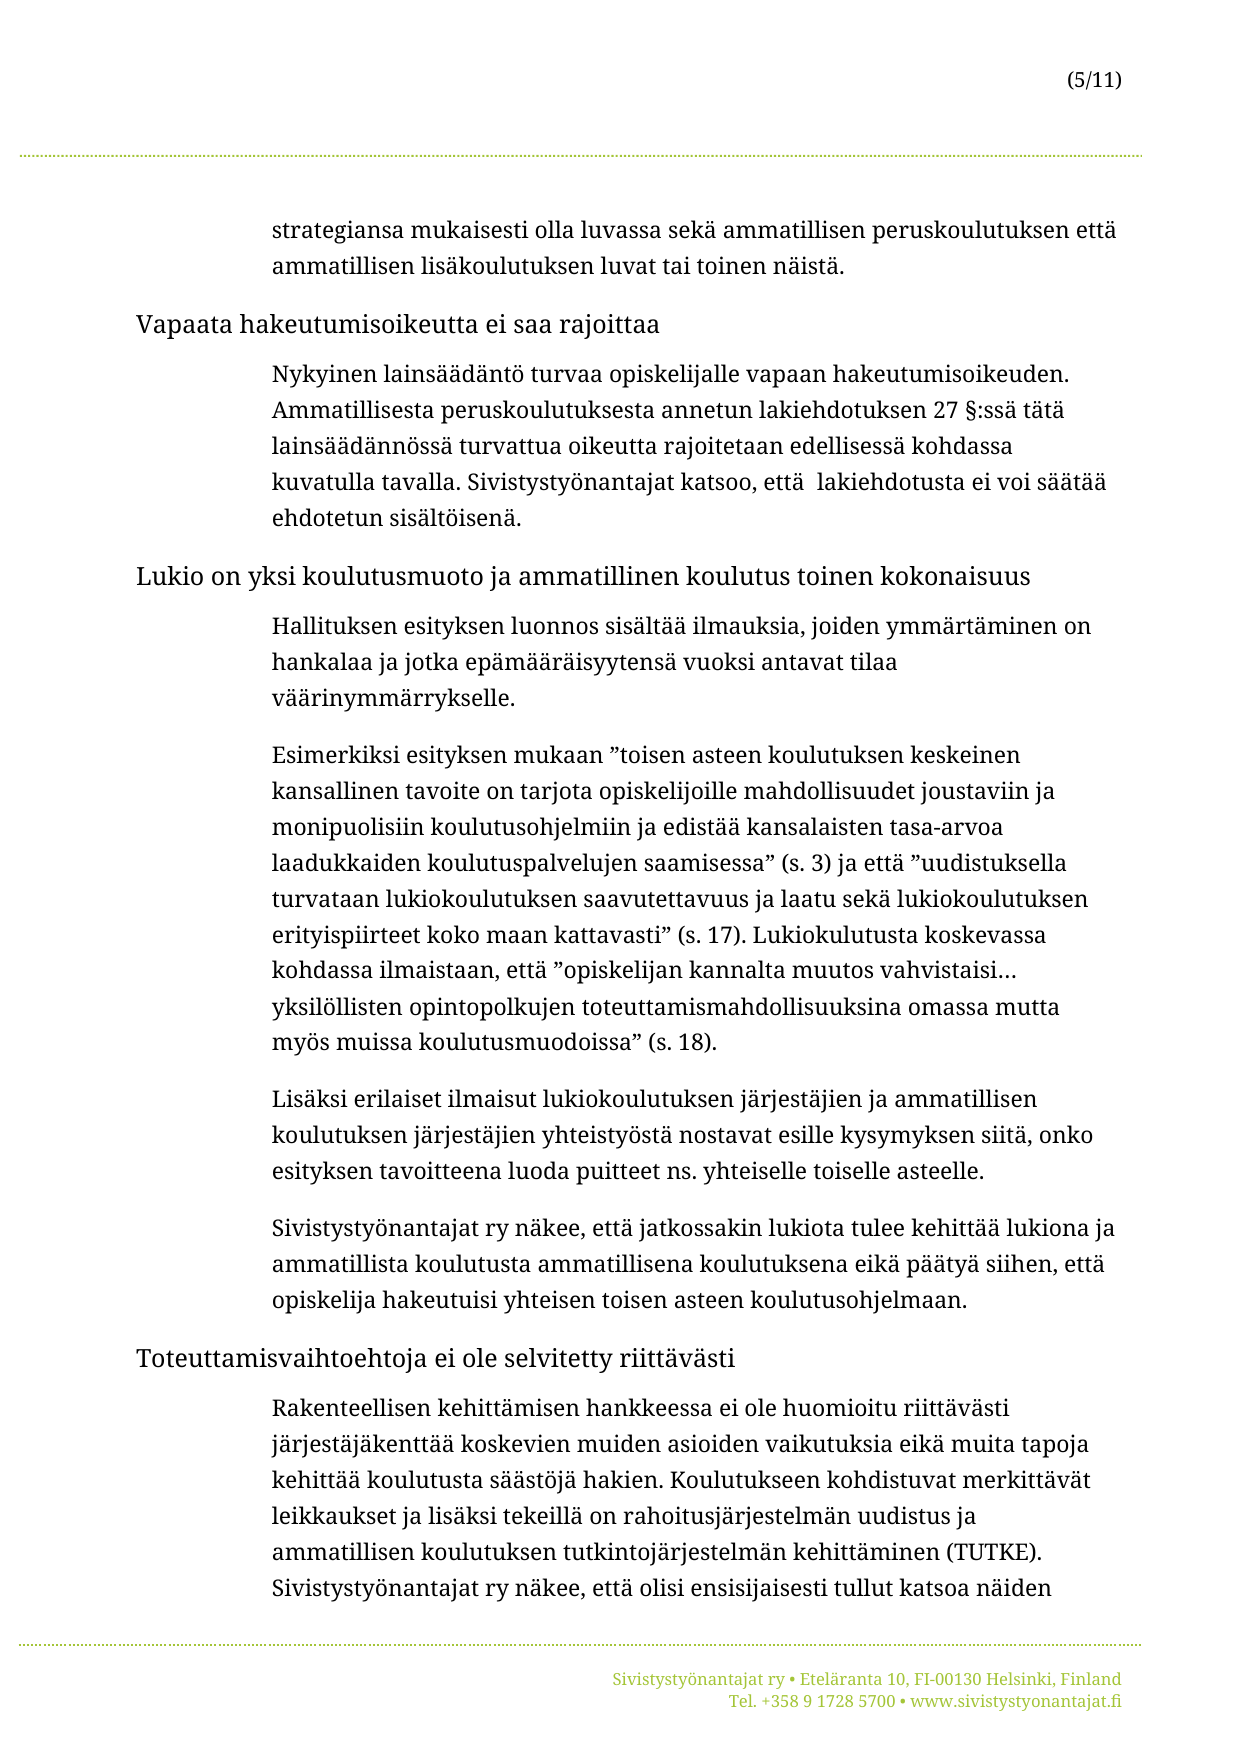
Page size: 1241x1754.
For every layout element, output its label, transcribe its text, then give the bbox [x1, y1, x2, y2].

text Lisäksi erilaiset ilmaisut lukiokoulutuksen järjestäjien ja ammatillisen koulutuksen järjestäjien yhteistyöstä nostavat esille kysymyksen siitä, onko esityksen tavoitteena luoda puitteet ns. yhteiselle toiselle asteelle. [272, 1083, 1122, 1186]
subtitle Vapaata hakeutumisoikeutta ei saa rajoittaa [136, 306, 1122, 340]
subtitle Lukio on yksi koulutusmuoto ja ammatillinen koulutus toinen kokonaisuus [136, 558, 1122, 593]
text Hallituksen esityksen luonnos sisältää ilmauksia, joiden ymmärtäminen on hankalaa ja jotka epämääräisyytensä vuoksi antavat tilaa väärinymmärrykselle. [272, 610, 1122, 713]
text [272, 1392, 1122, 1603]
text Nykyinen lainsäädäntö turvaa opiskelijalle vapaan hakeutumisoikeuden. Ammatillisesta peruskoulutuksesta annetun lakiehdotuksen 27 §:ssä tätä lainsäädännössä turvattua oikeutta rajoitetaan edellisessä kohdassa kuvatulla tavalla. Sivistystyönantajat katsoo, että lakiehdotusta ei voi säätää ehdotetun sisältöisenä. [272, 358, 1122, 533]
text Esimerkiksi esityksen mukaan ”toisen asteen koulutuksen keskeinen kansallinen tavoite on tarjota opiskelijoille mahdollisuudet joustaviin ja monipuolisiin koulutusohjelmiin ja edistää kansalaisten tasa-arvoa laadukkaiden koulutuspalvelujen saamisessa” (s. 3) ja että ”uudistuksella turvataan lukiokoulutuksen saavutettavuus ja laatu sekä lukiokoulutuksen erityispiirteet koko maan kattavasti” (s. 17). Lukiokulutusta koskevassa kohdassa ilmaistaan, että ”opiskelijan kannalta muutos vahvistaisi…yksilöllisten opintopolkujen toteuttamismahdollisuuksina omassa mutta myös muissa koulutusmuodoissa” (s. 18). [272, 739, 1122, 1058]
subtitle Toteuttamisvaihtoehtoja ei ole selvitetty riittävästi [136, 1340, 1122, 1374]
text Sivistystyönantajat ry näkee, että jatkossakin lukiota tulee kehittää lukiona ja ammatillista koulutusta ammatillisena koulutuksena eikä päätyä siihen, että opiskelija hakeutuisi yhteisen toisen asteen koulutusohjelmaan. [272, 1212, 1122, 1315]
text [272, 214, 1122, 281]
